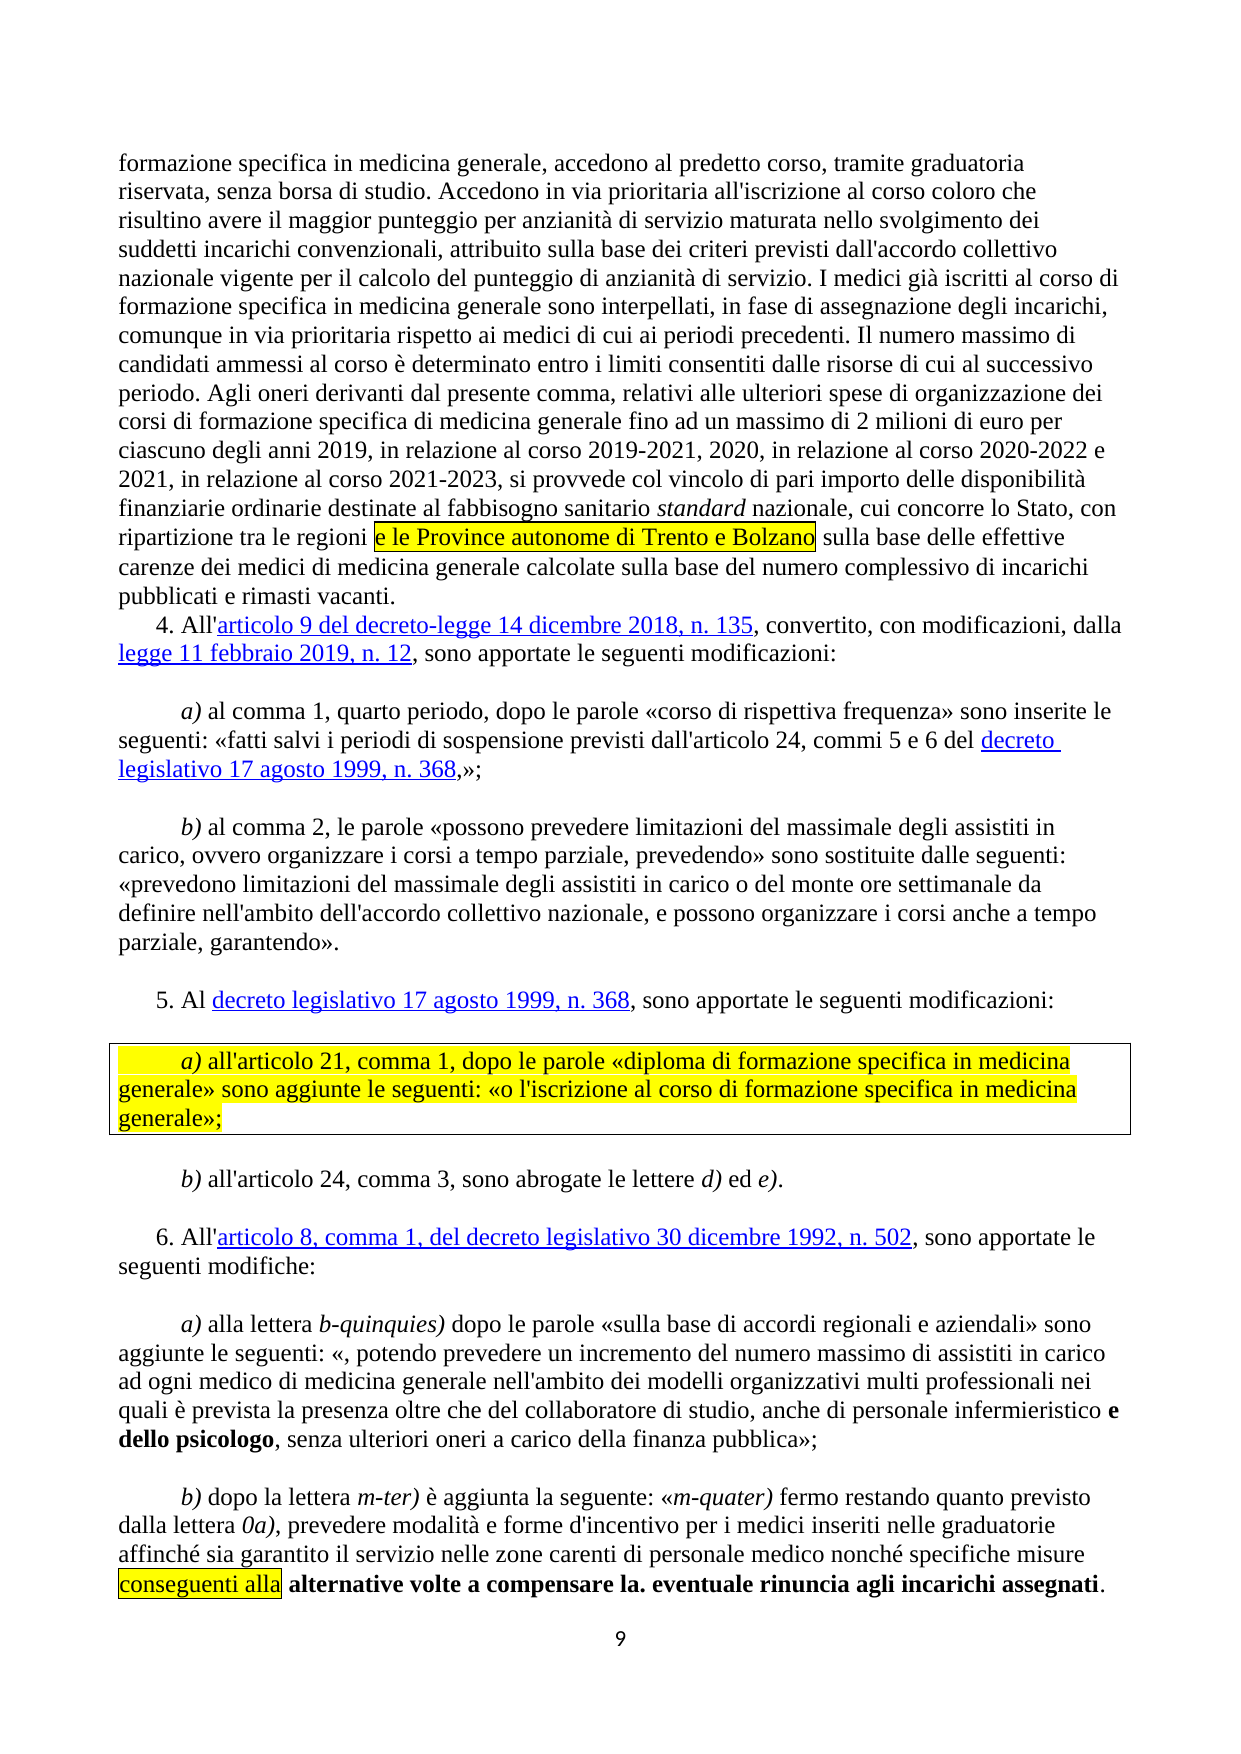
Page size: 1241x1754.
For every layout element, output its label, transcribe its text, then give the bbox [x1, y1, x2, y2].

text b) dopo la lettera m-ter) è aggiunta la seguente: «m-quater) fermo restando quanto previsto dalla lettera 0a), prevedere modalità e forme d'incentivo per i medici inseriti nelle graduatorie affinché sia garantito il servizio nelle zone carenti di personale medico nonché specifiche misure conseguenti alla alternative volte a compensare la. eventuale rinuncia agli incarichi assegnati. [118, 1482, 1122, 1599]
text b) al comma 2, le parole «possono prevedere limitazioni del massimale degli assistiti in carico, ovvero organizzare i corsi a tempo parziale, prevedendo» sono sostituite dalle seguenti: «prevedono limitazioni del massimale degli assistiti in carico o del monte ore settimanale da definire nell'ambito dell'accordo collettivo nazionale, e possono organizzare i corsi anche a tempo parziale, garantendo». [118, 812, 1122, 956]
text a) al comma 1, quarto periodo, dopo le parole «corso di rispettiva frequenza» sono inserite le seguenti: «fatti salvi i periodi di sospensione previsti dall'articolo 24, commi 5 e 6 del decreto legislativo 17 agosto 1999, n. 368,»; [118, 696, 1122, 783]
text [118, 148, 1122, 667]
text a) all'articolo 21, comma 1, dopo le parole «diploma di formazione specifica in medicina generale» sono aggiunte le seguenti: «o l'iscrizione al corso di formazione specifica in medicina generale»; [110, 1044, 1130, 1134]
text 6. All'articolo 8, comma 1, del decreto legislativo 30 dicembre 1992, n. 502, sono apportate le seguenti modifiche: [118, 1222, 1122, 1280]
text a) alla lettera b-quinquies) dopo le parole «sulla base di accordi regionali e aziendali» sono aggiunte le seguenti: «, potendo prevedere un incremento del numero massimo di assistiti in carico ad ogni medico di medicina generale nell'ambito dei modelli organizzativi multi professionali nei quali è prevista la presenza oltre che del collaboratore di studio, anche di personale infermieristico e dello psicologo, senza ulteriori oneri a carico della finanza pubblica»; [118, 1309, 1122, 1453]
text 5. Al decreto legislativo 17 agosto 1999, n. 368, sono apportate le seguenti modificazioni: [118, 985, 1122, 1013]
text b) all'articolo 24, comma 3, sono abrogate le lettere d) ed e). [118, 1164, 1122, 1193]
